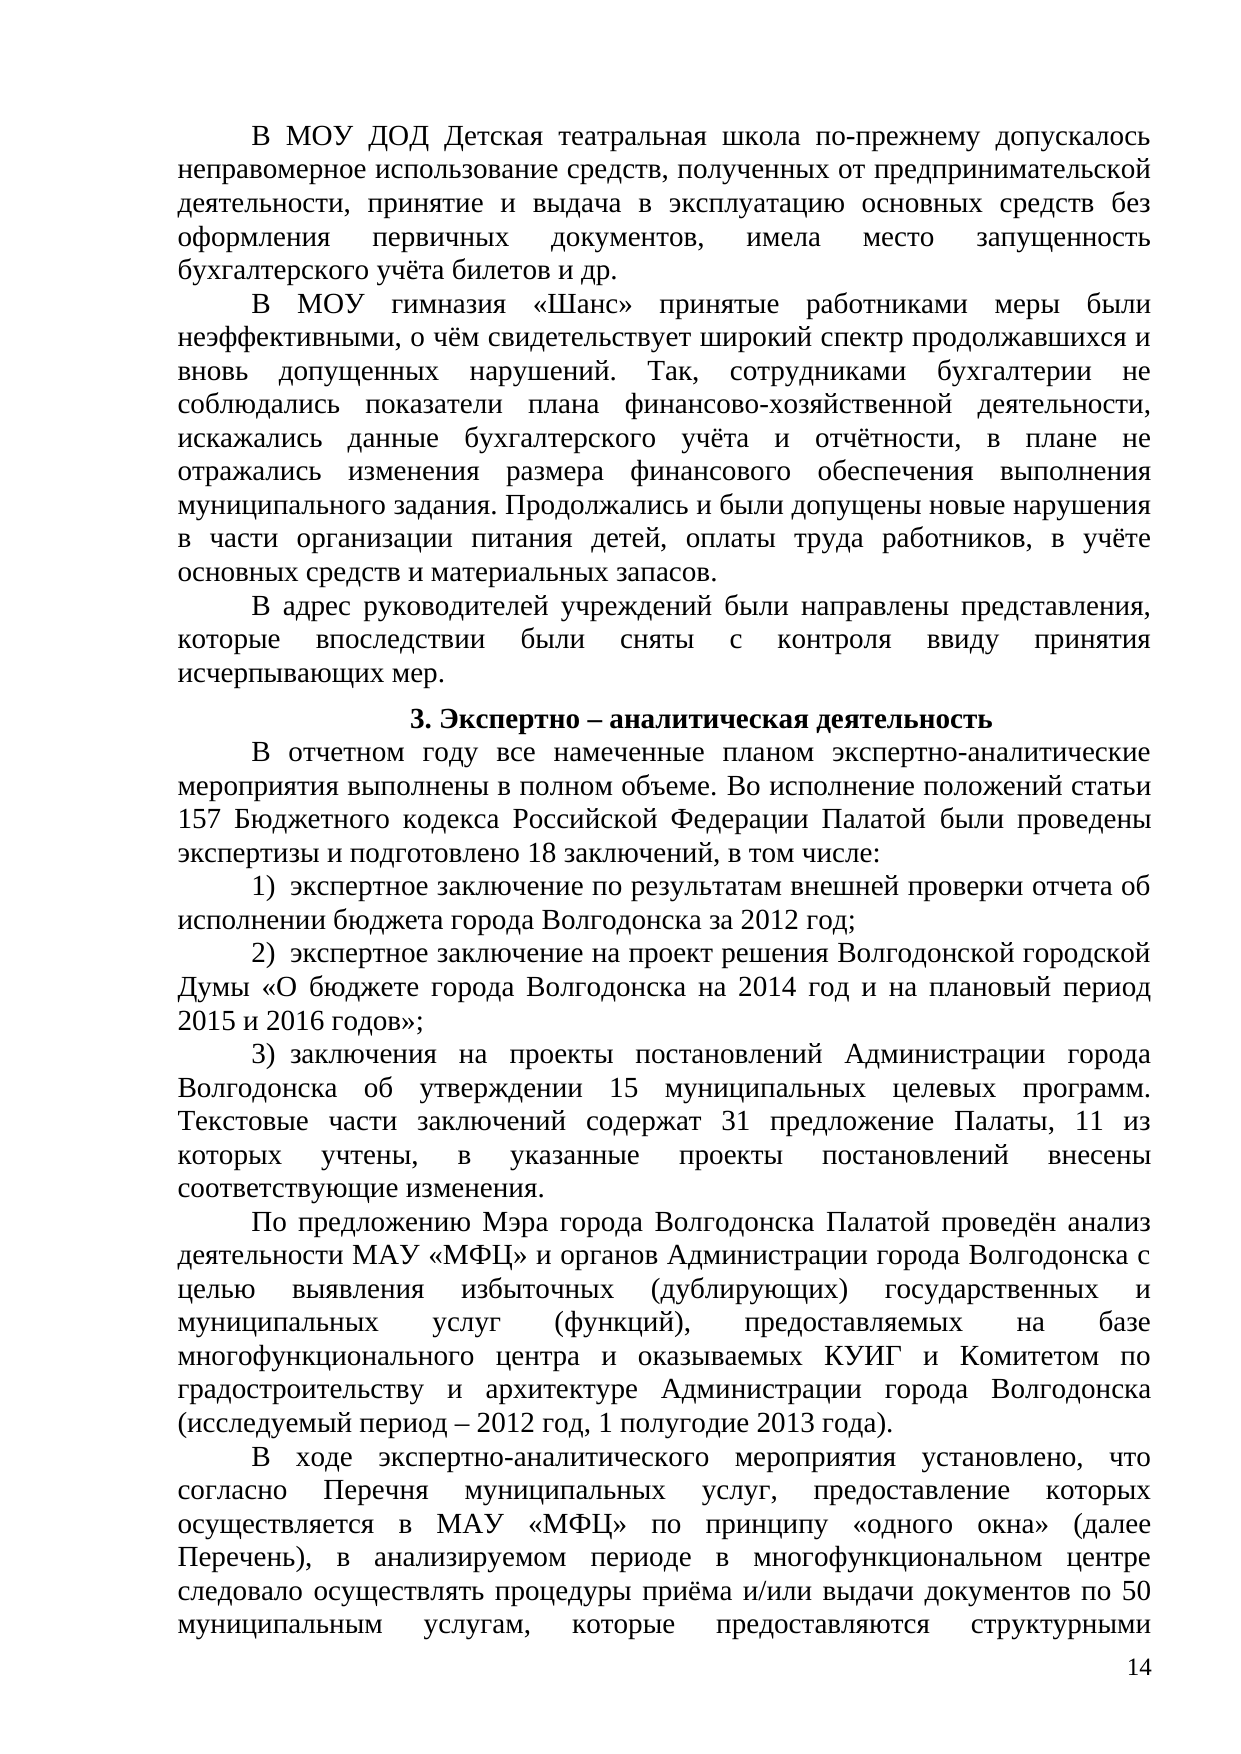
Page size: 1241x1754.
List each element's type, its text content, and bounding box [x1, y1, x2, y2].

text 3) заключения на проекты постановлений Администрации города Волгодонска об утверждении 15 муниципальных целевых программ. Текстовые части заключений содержат 31 предложение Палаты, 11 из которых учтены, в указанные проекты постановлений внесены соответствующие изменения. [177, 1036, 1152, 1204]
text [177, 1439, 1152, 1640]
text В МОУ гимназия «Шанс» принятые работниками меры были неэффективными, о чём свидетельствует широкий спектр продолжавшихся и вновь допущенных нарушений. Так, сотрудниками бухгалтерии не соблюдались показатели плана финансово-хозяйственной деятельности, искажались данные бухгалтерского учёта и отчётности, в плане не отражались изменения размера финансового обеспечения выполнения муниципального задания. Продолжались и были допущены новые нарушения в части организации питания детей, оплаты труда работников, в учёте основных средств и материальных запасов. [177, 286, 1152, 588]
text 2) экспертное заключение на проект решения Волгодонской городской Думы «О бюджете города Волгодонска на 2014 год и на плановый период 2015 и 2016 годов»; [177, 936, 1152, 1036]
text В отчетном году все намеченные планом экспертно-аналитические мероприятия выполнены в полном объеме. Во исполнение положений статьи 157 Бюджетного кодекса Российской Федерации Палатой были проведены экспертизы и подготовлено 18 заключений, в том числе: [177, 734, 1152, 868]
text В МОУ ДОД Детская театральная школа по-прежнему допускалось неправомерное использование средств, полученных от предпринимательской деятельности, принятие и выдача в эксплуатацию основных средств без оформления первичных документов, имела место запущенность бухгалтерского учёта билетов и др. [177, 118, 1152, 286]
text По предложению Мэра города Волгодонска Палатой проведён анализ деятельности МАУ «МФЦ» и органов Администрации города Волгодонска с целью выявления избыточных (дублирующих) государственных и муниципальных услуг (функций), предоставляемых на базе многофункционального центра и оказываемых КУИГ и Комитетом по градостроительству и архитектуре Администрации города Волгодонска (исследуемый период – 2012 год, 1 полугодие 2013 года). [177, 1204, 1152, 1439]
text В адрес руководителей учреждений были направлены представления, которые впоследствии были сняты с контроля ввиду принятия исчерпывающих мер. [177, 588, 1152, 688]
text 3. Экспертно – аналитическая деятельность [177, 701, 1152, 734]
text 1) экспертное заключение по результатам внешней проверки отчета об исполнении бюджета города Волгодонска за 2012 год; [177, 868, 1152, 936]
